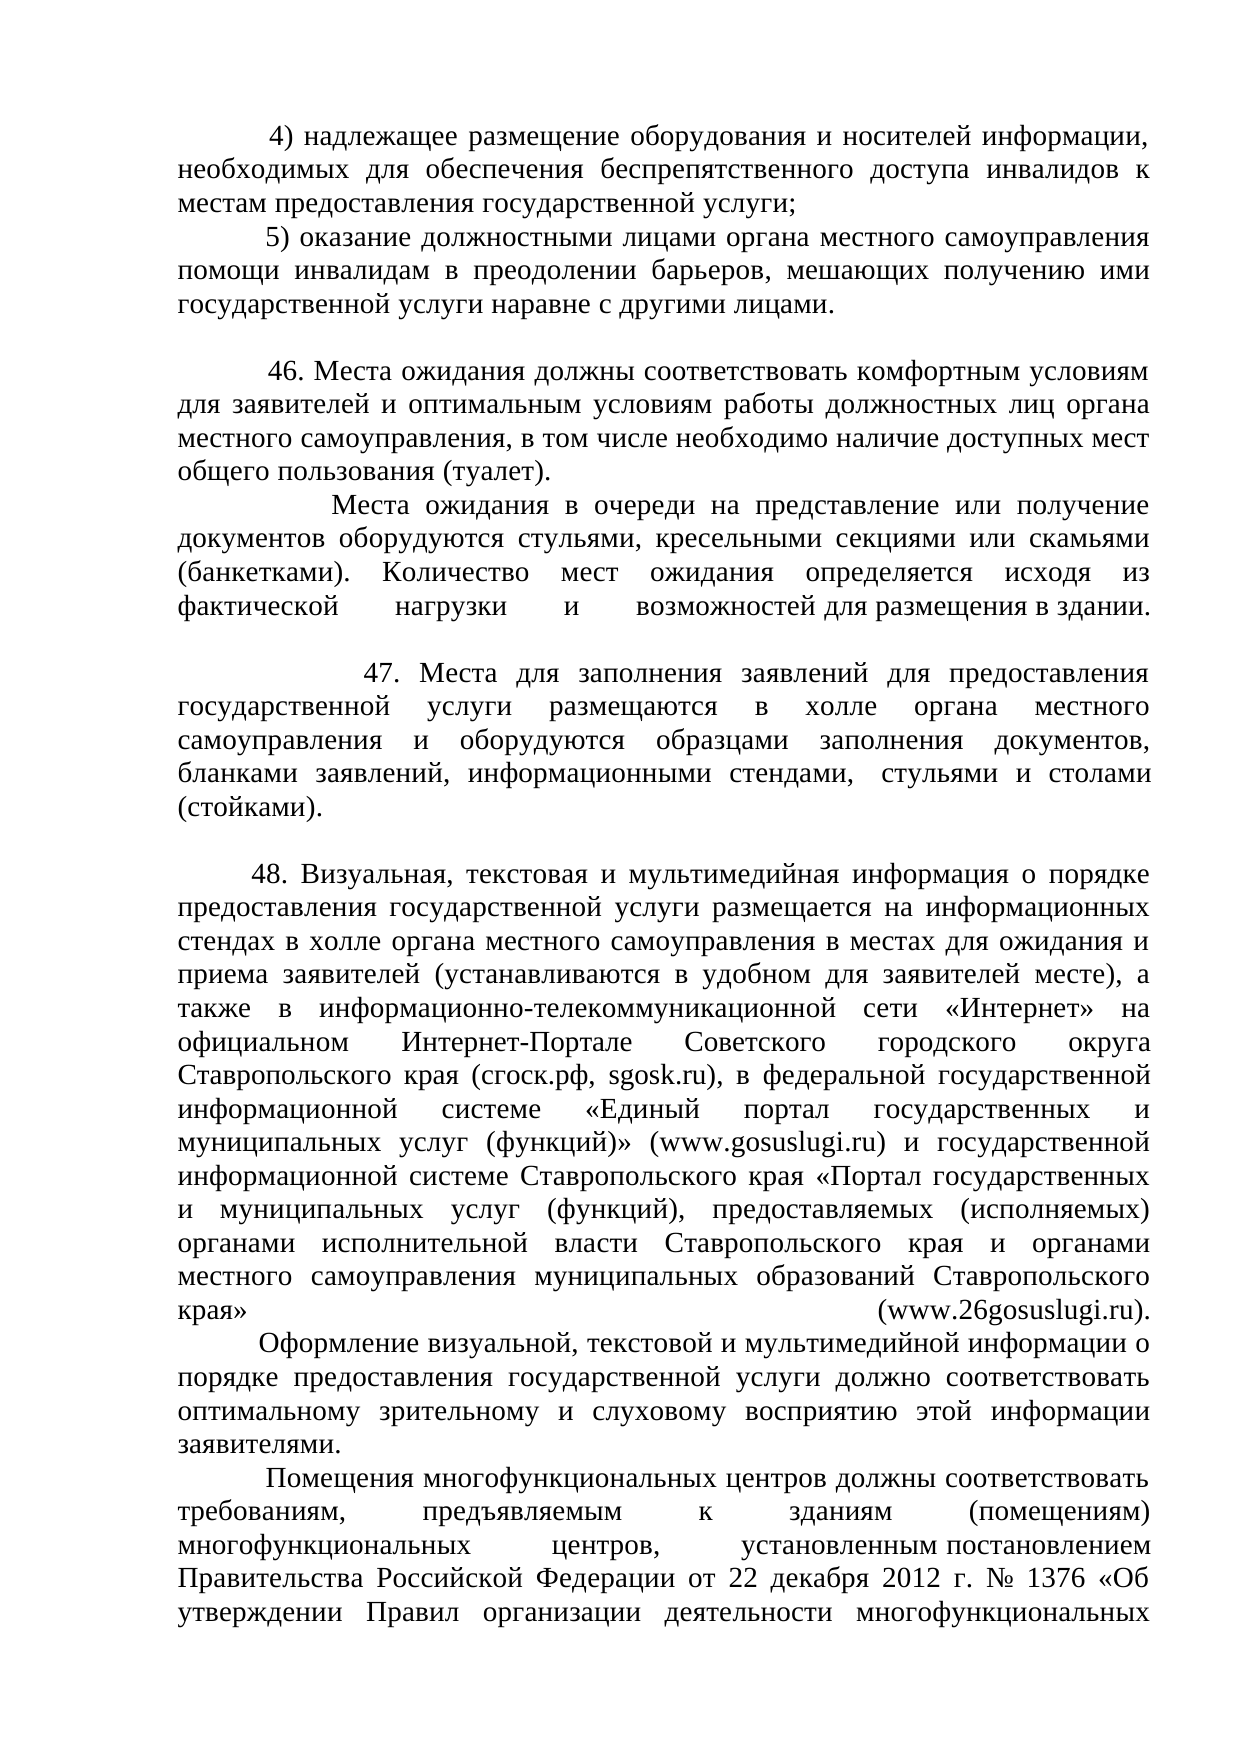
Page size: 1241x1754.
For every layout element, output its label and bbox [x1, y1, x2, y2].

text [177, 856, 1152, 1627]
text [177, 118, 1152, 856]
